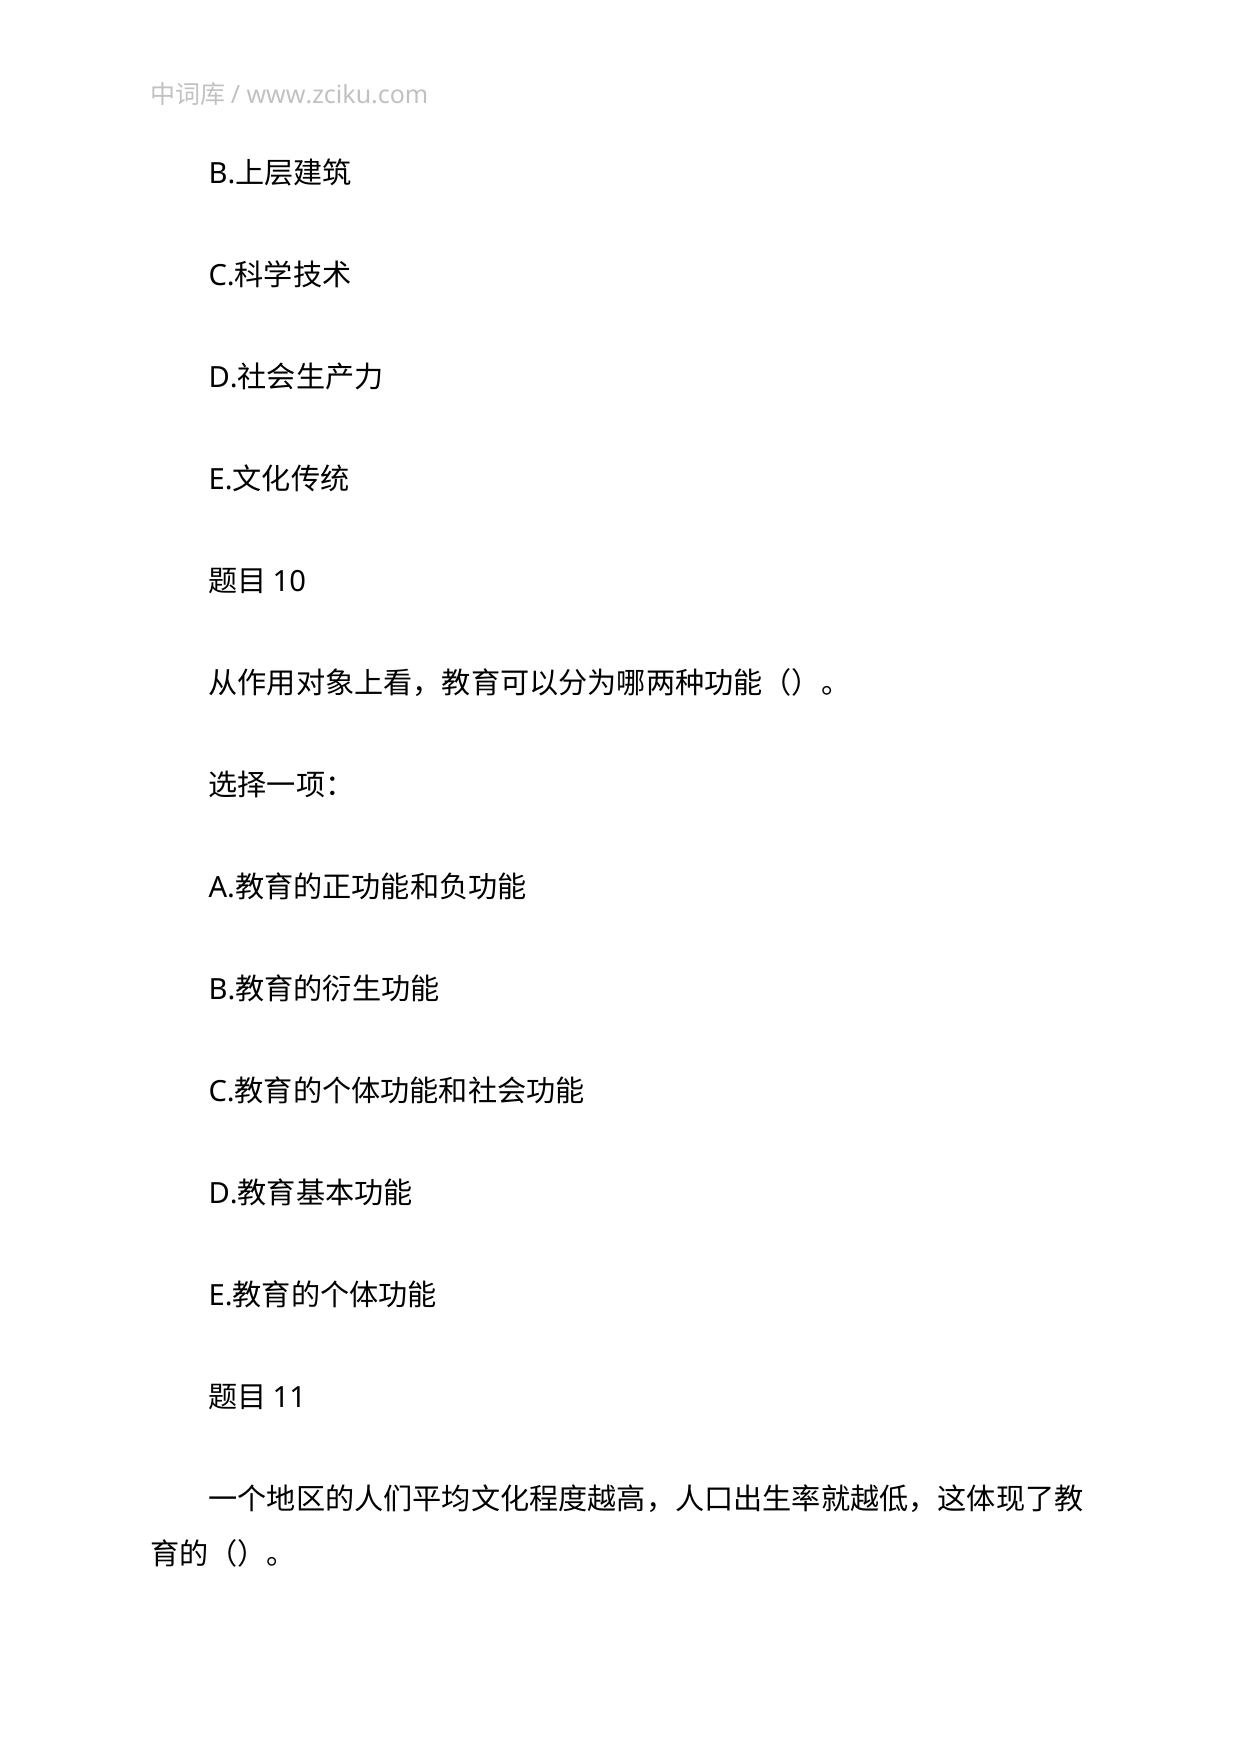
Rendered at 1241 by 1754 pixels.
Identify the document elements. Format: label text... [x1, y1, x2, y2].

text 题目10 [150, 558, 1090, 600]
text E.教育的个体功能 [150, 1271, 1090, 1314]
text 题目11 [150, 1373, 1090, 1416]
text A.教育的正功能和负功能 [150, 863, 1090, 906]
text C.科学技术 [150, 252, 1090, 294]
text B.教育的衍生功能 [150, 965, 1090, 1008]
text 选择一项： [150, 762, 1090, 804]
text D.教育基本功能 [150, 1169, 1090, 1212]
text D.社会生产力 [150, 354, 1090, 396]
text E.文化传统 [150, 456, 1090, 498]
text 从作用对象上看，教育可以分为哪两种功能（）。 [150, 660, 1090, 702]
text C.教育的个体功能和社会功能 [150, 1067, 1090, 1110]
text B.上层建筑 [150, 150, 1090, 192]
text 一个地区的人们平均文化程度越高，人口出生率就越低，这体现了教育的（）。 [150, 1475, 1090, 1572]
